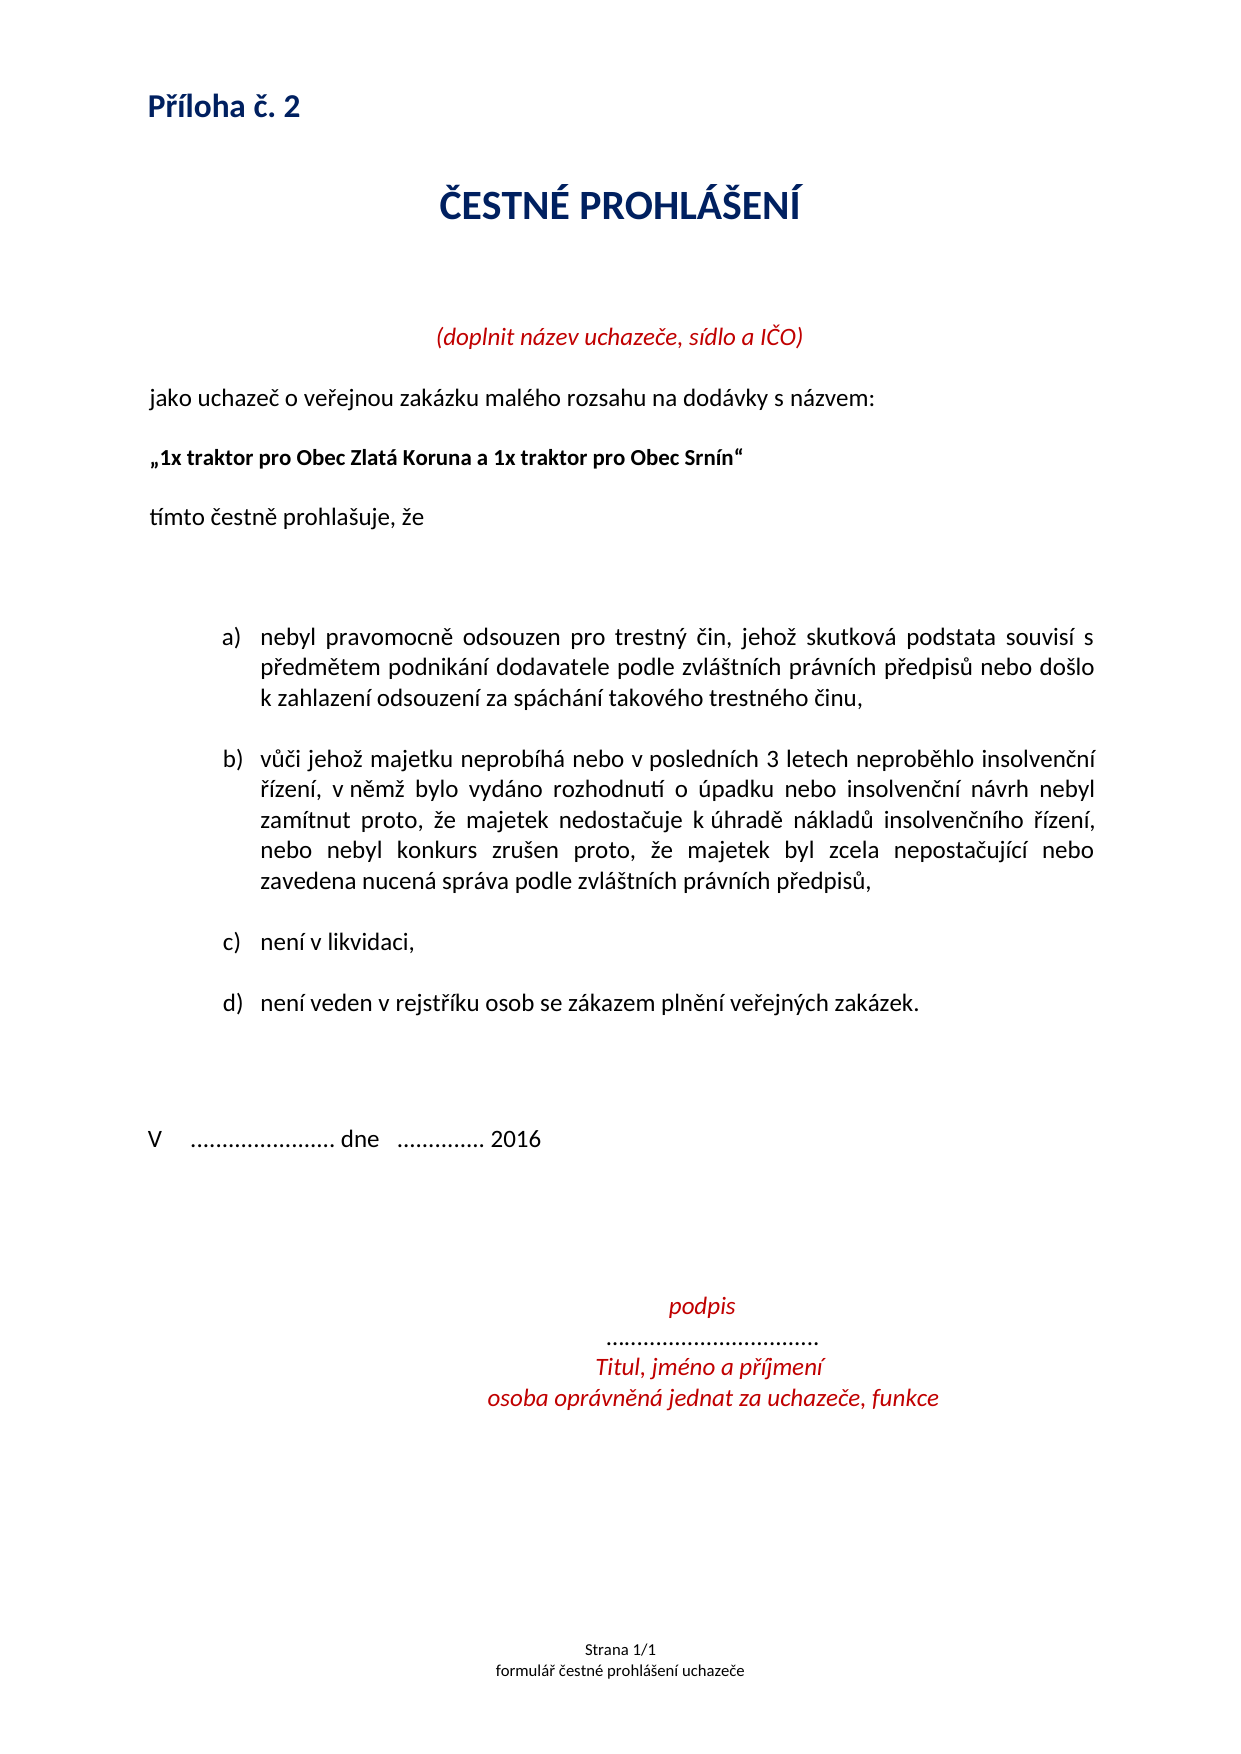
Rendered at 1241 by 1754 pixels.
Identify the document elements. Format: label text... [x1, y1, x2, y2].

text ČESTNÉ PROHLÁŠENÍ [148, 179, 1092, 229]
list nebyl pravomocně odsouzen pro trestný čin, jehož skutková podstata souvisí s předmětem podnikání dodavatele podle zvláštních právních předpisů nebo došlo k zahlazení odsouzení za spáchání takového trestného činu, [222, 621, 1096, 712]
text (doplnit název uchazeče, sídlo a IČO) [149, 321, 1092, 351]
list není veden v rejstříku osob se zákazem plnění veřejných zakázek. [223, 987, 1096, 1018]
list vůči jehož majetku neprobíhá nebo v posledních 3 letech neproběhlo insolvenční řízení, v němž bylo vydáno rozhodnutí o úpadku nebo insolvenční návrh nebyl zamítnut proto, že majetek nedostačuje k úhradě nákladů insolvenčního řízení, nebo nebyl konkurs zrušen proto, že majetek byl zcela nepostačující nebo zavedena nucená správa podle zvláštních právních předpisů, [223, 743, 1096, 896]
text …............................... [561, 1321, 1092, 1352]
text tímto čestně prohlašuje, že [149, 502, 1092, 532]
text osoba oprávněná jednat za uchazeče, funkce [399, 1382, 1092, 1413]
text jako uchazeč o veřejnou zakázku malého rozsahu na dodávky s názvem: [149, 382, 1092, 412]
text podpis [561, 1291, 1092, 1321]
text „1x traktor pro Obec Zlatá Koruna a 1x traktor pro Obec Srnín“ [149, 443, 1092, 471]
list není v likvidaci, [223, 926, 1096, 957]
text V ....................... dne .............. 2016 [148, 1123, 1092, 1153]
text Titul, jméno a příjmení [561, 1352, 1092, 1382]
